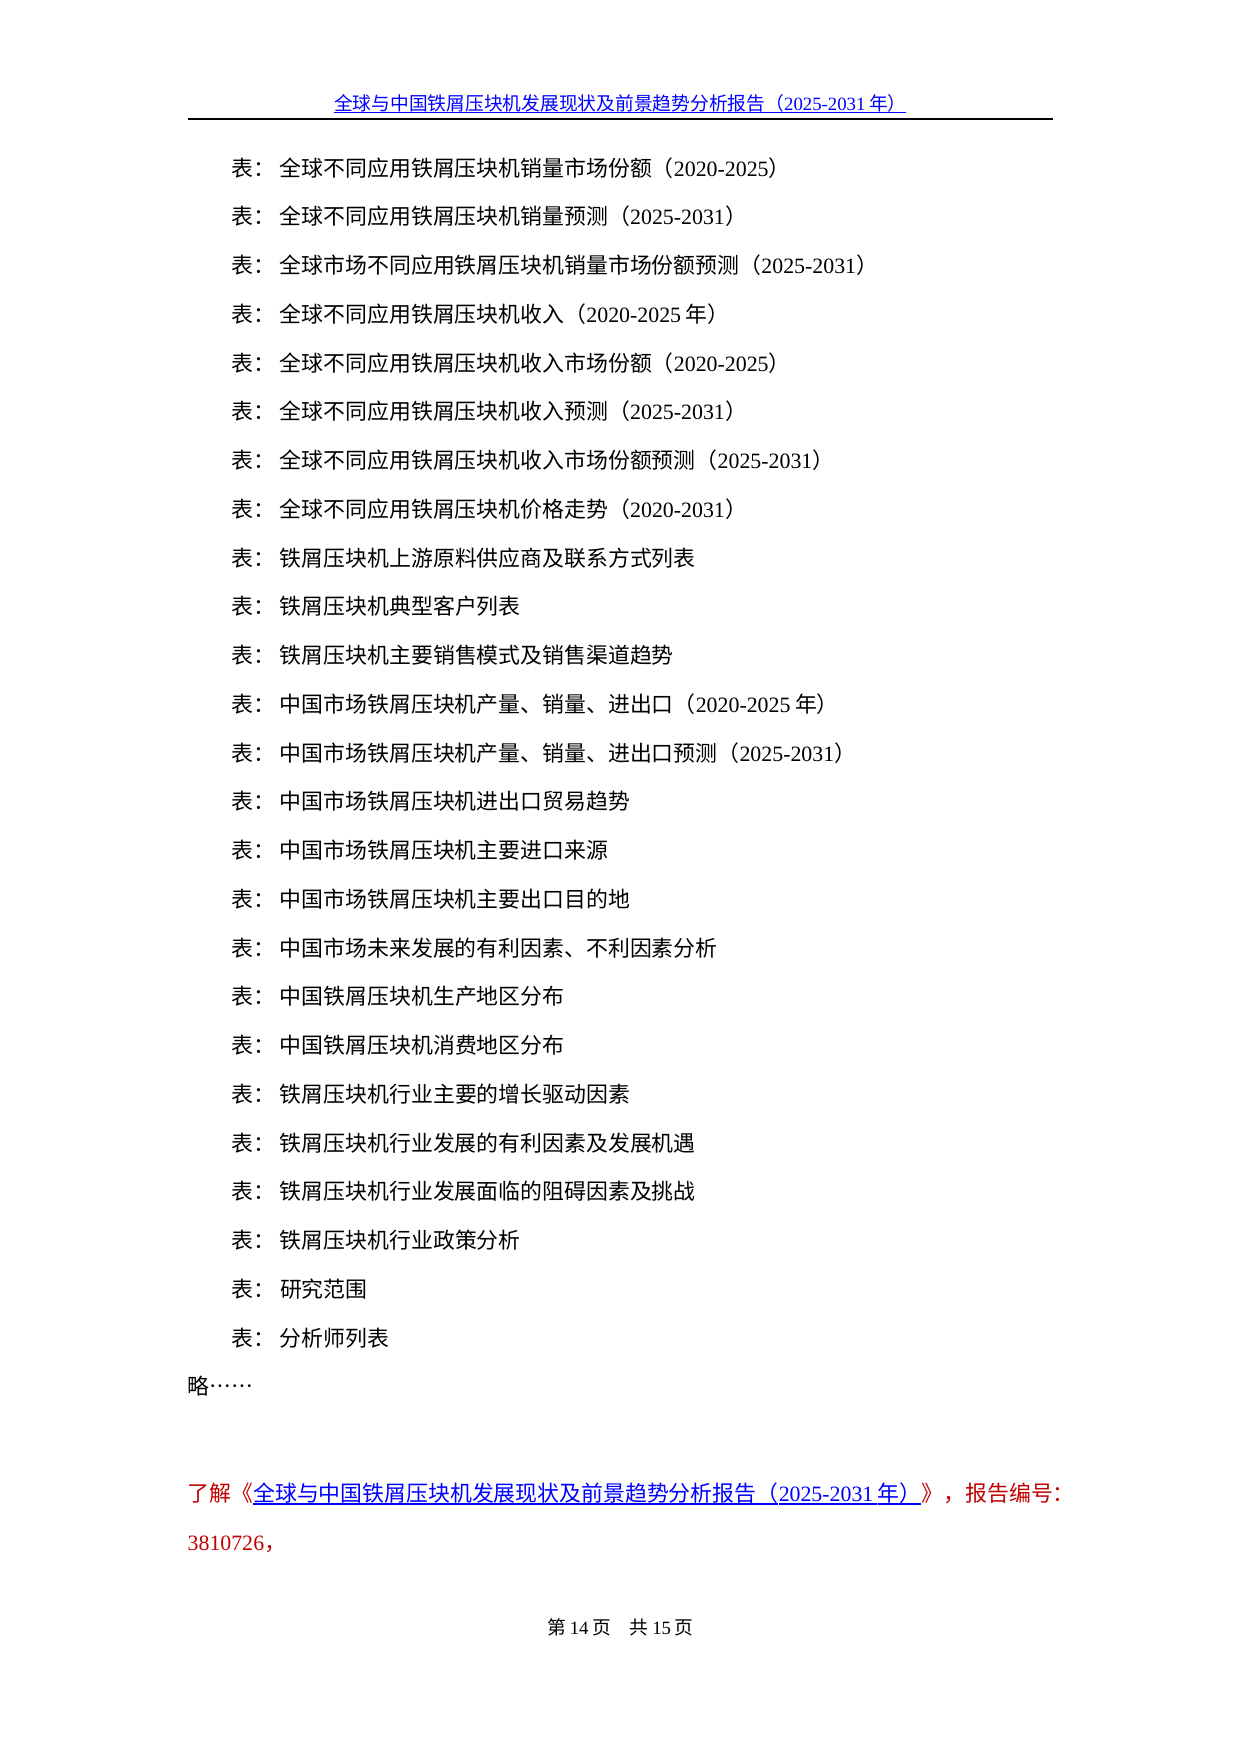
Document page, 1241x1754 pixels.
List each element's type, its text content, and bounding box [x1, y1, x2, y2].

text 了解《全球与中国铁屑压块机发展现状及前景趋势分析报告（2025-2031年）》，报告编号：3810726， [187, 1475, 1053, 1557]
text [187, 150, 1053, 1401]
